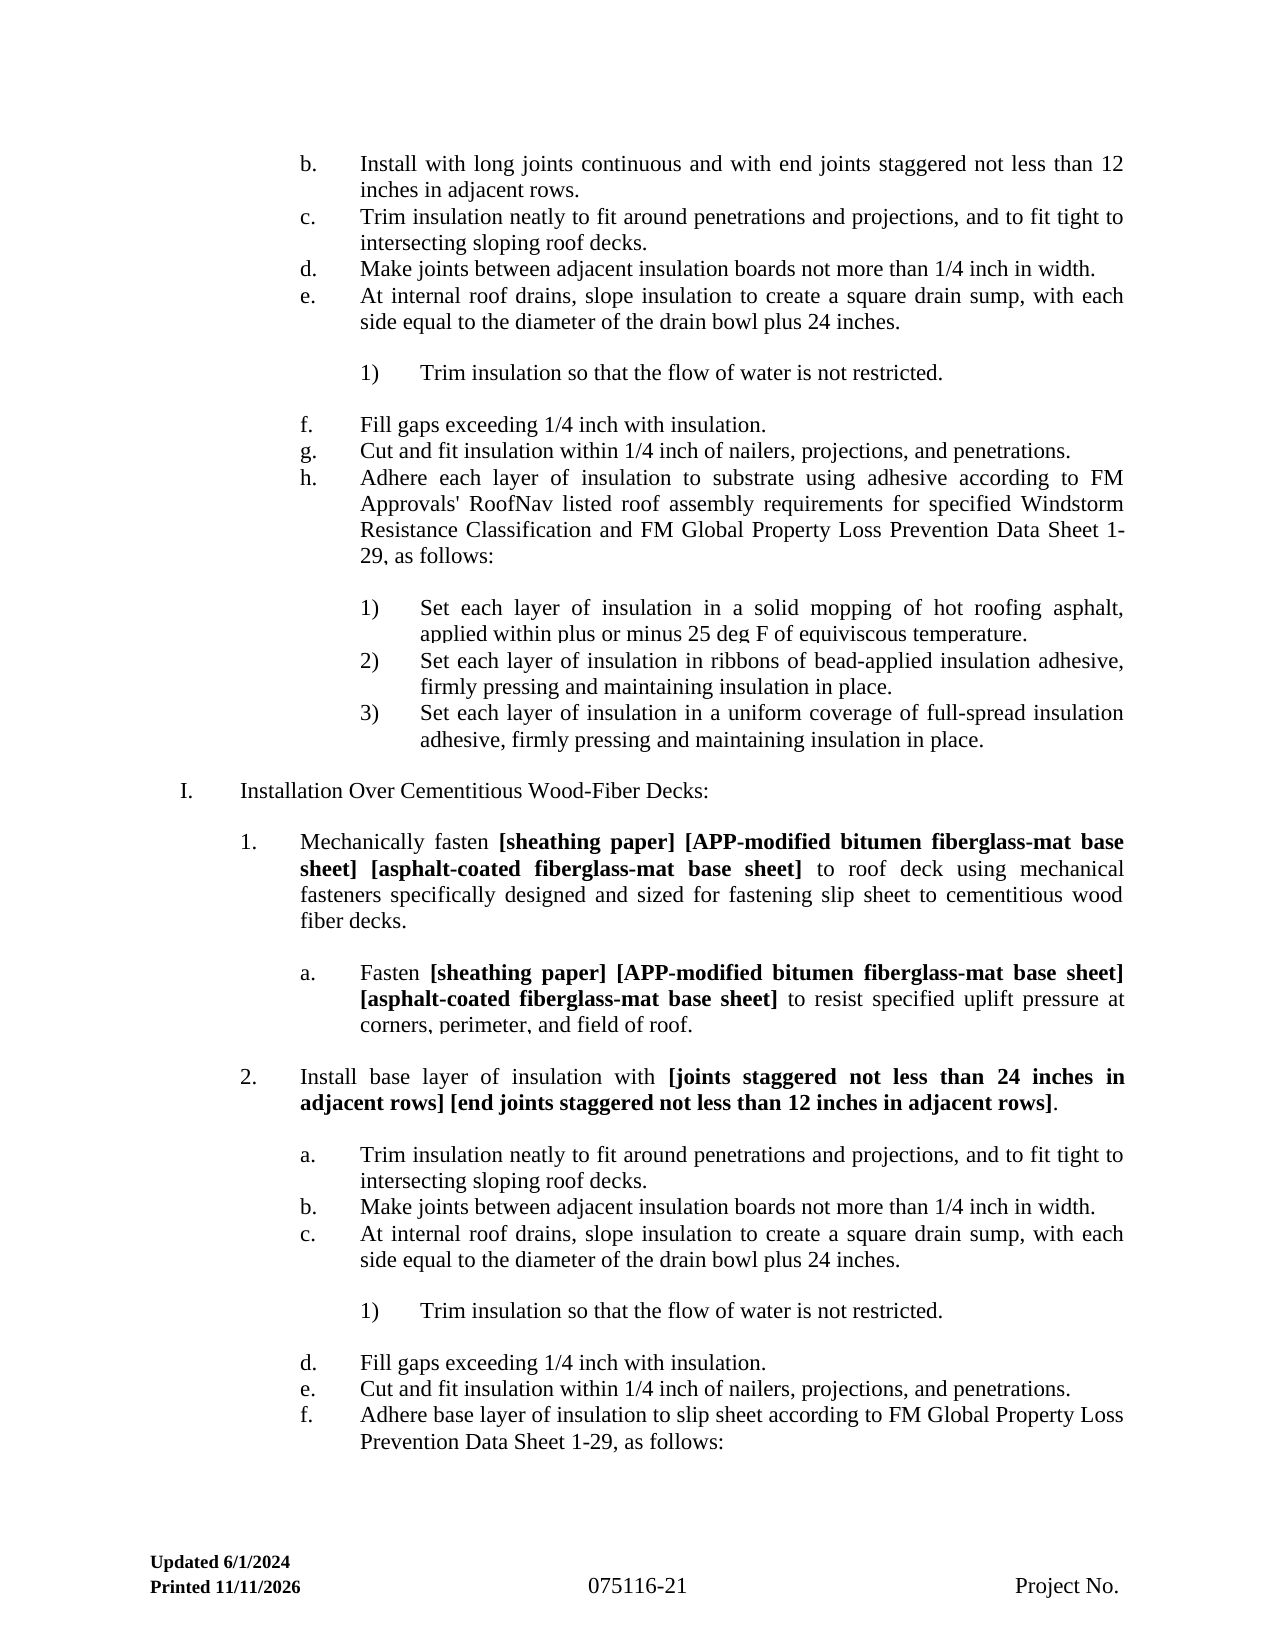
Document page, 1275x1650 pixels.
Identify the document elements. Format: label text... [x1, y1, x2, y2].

text Adhere base layer of insulation to slip sheet according to FM Global Property Loss Prevention Data Sheet 1-29, as follows: [300, 1401, 1125, 1454]
text Adhere each layer of insulation to substrate using adhesive according to FM Approvals' RoofNav listed roof assembly requirements for specified Windstorm Resistance Classification and FM Global Property Loss Prevention Data Sheet 1-29, as follows: [300, 463, 1125, 565]
text Set each layer of insulation in a uniform coverage of full-spread insulation adhesive, firmly pressing and maintaining insulation in place. [360, 699, 1125, 752]
text Install base layer of insulation with [joints staggered not less than 24 inches in adjacent rows] [end joints staggered not less than 12 inches in adjacent rows]. [240, 1063, 1125, 1116]
text Make joints between adjacent insulation boards not more than 1/4 inch in width. [300, 255, 1125, 282]
text Fasten [sheathing paper] [APP-modified bitumen fiberglass-mat base sheet] [asphalt-coated fiberglass-mat base sheet] to resist specified uplift pressure at corners, perimeter, and field of roof. [300, 959, 1125, 1034]
text Trim insulation neatly to fit around penetrations and projections, and to fit tight to intersecting sloping roof decks. [300, 203, 1125, 255]
text Fill gaps exceeding 1/4 inch with insulation. [300, 1349, 1125, 1375]
text Installation Over Cementitious Wood-Fiber Decks: [180, 777, 1125, 799]
text At internal roof drains, slope insulation to create a square drain sump, with each side equal to the diameter of the drain bowl plus 24 inches. [300, 1220, 1125, 1272]
text Set each layer of insulation in a solid mopping of hot roofing asphalt, applied within plus or minus 25 deg F of equiviscous temperature. [360, 594, 1125, 643]
text Cut and fit insulation within 1/4 inch of nailers, projections, and penetrations. [300, 1375, 1125, 1401]
text Mechanically fasten [sheathing paper] [APP-modified bitumen fiberglass-mat base sheet] [asphalt-coated fiberglass-mat base sheet] to roof deck using mechanical fasteners specifically designed and sized for fastening slip sheet to cementitious wood fiber decks. [240, 828, 1125, 934]
text Trim insulation so that the flow of water is not restricted. [360, 1297, 1125, 1324]
text Trim insulation neatly to fit around penetrations and projections, and to fit tight to intersecting sloping roof decks. [300, 1141, 1125, 1193]
text Fill gaps exceeding 1/4 inch with insulation. [300, 411, 1125, 437]
text Cut and fit insulation within 1/4 inch of nailers, projections, and penetrations. [300, 437, 1125, 463]
text Make joints between adjacent insulation boards not more than 1/4 inch in width. [300, 1193, 1125, 1220]
text Trim insulation so that the flow of water is not restricted. [360, 359, 1125, 386]
text Set each layer of insulation in ribbons of bead-applied insulation adhesive, firmly pressing and maintaining insulation in place. [360, 647, 1125, 699]
text At internal roof drains, slope insulation to create a square drain sump, with each side equal to the diameter of the drain bowl plus 24 inches. [300, 282, 1125, 334]
text Install with long joints continuous and with end joints staggered not less than 12 inches in adjacent rows. [300, 150, 1125, 203]
